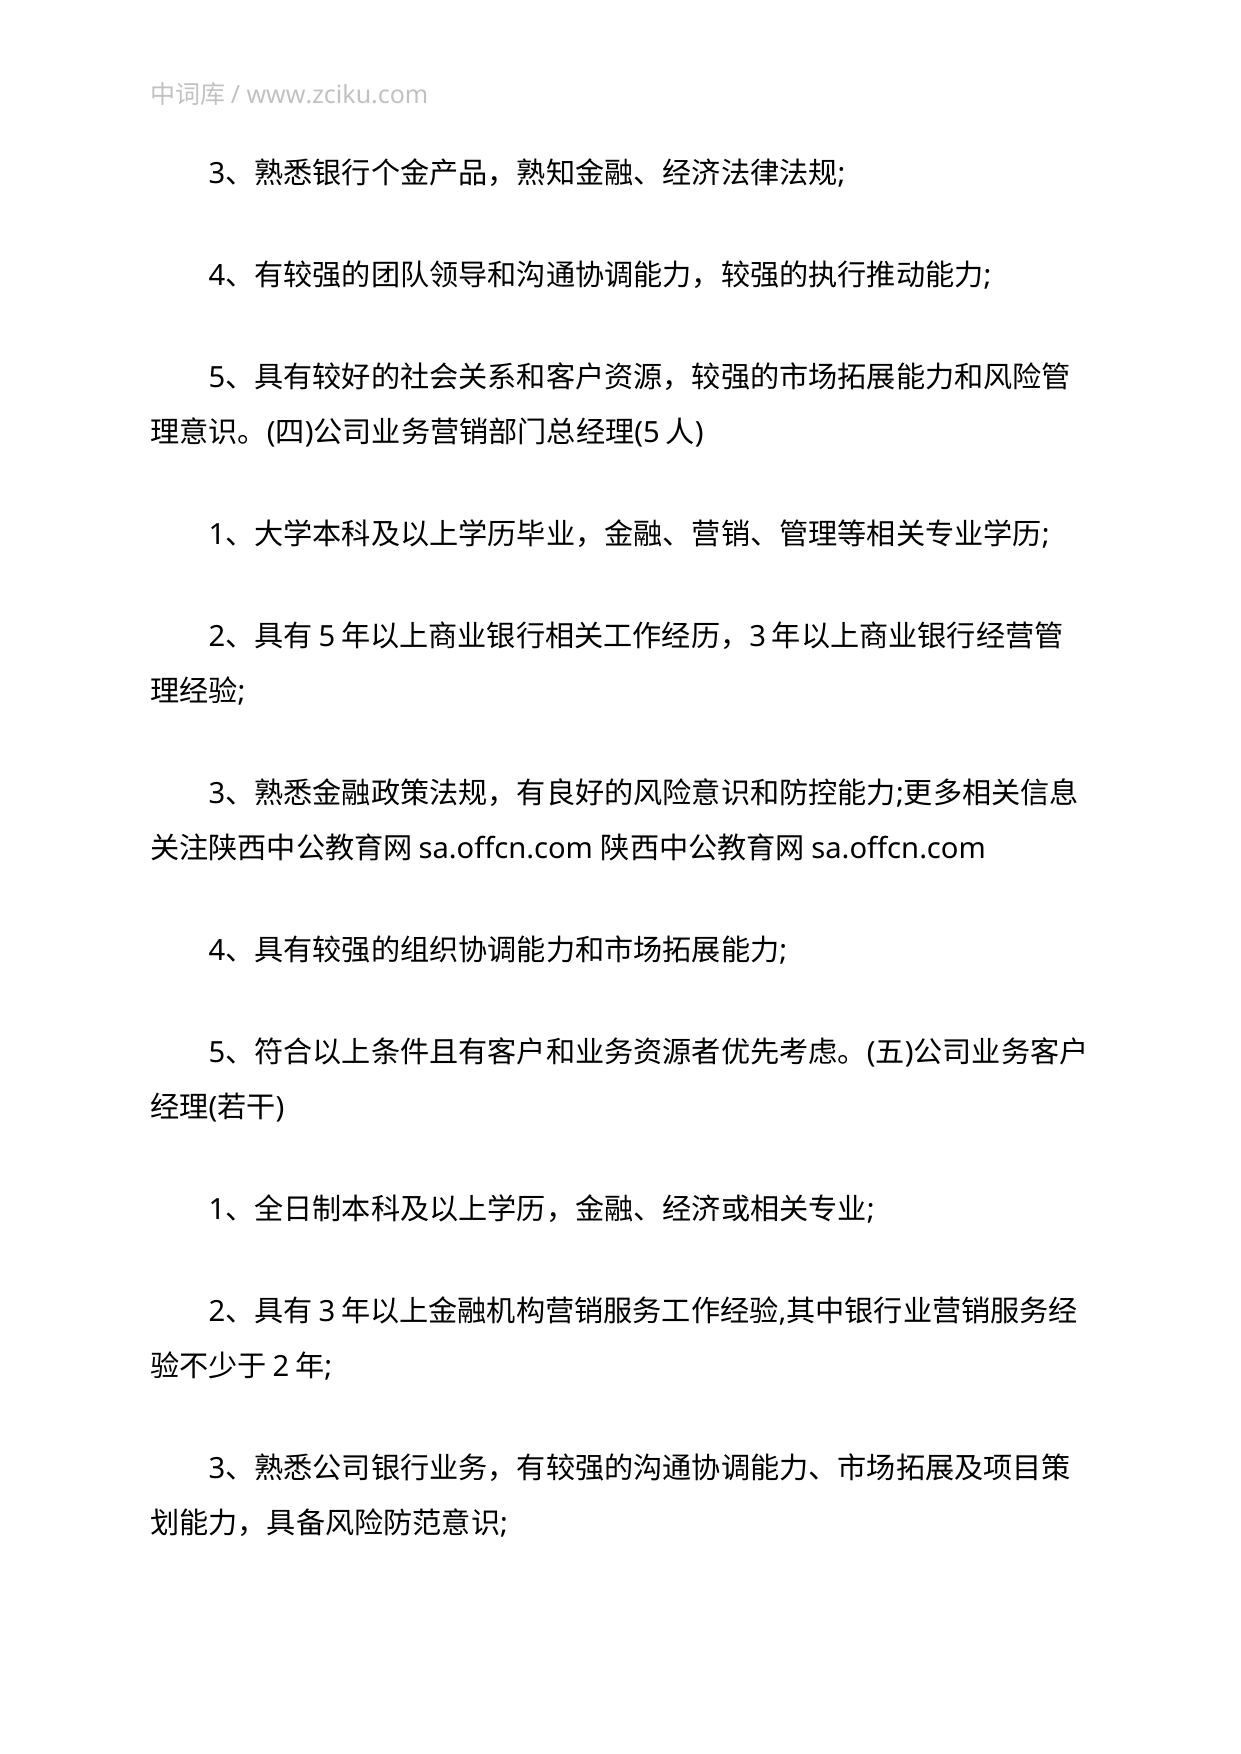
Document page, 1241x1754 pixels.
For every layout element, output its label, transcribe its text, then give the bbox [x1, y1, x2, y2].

text 2、具有5年以上商业银行相关工作经历，3年以上商业银行经营管理经验; [150, 613, 1090, 710]
text 3、熟悉公司银行业务，有较强的沟通协调能力、市场拓展及项目策划能力，具备风险防范意识; [150, 1445, 1090, 1542]
text 5、具有较好的社会关系和客户资源，较强的市场拓展能力和风险管理意识。(四)公司业务营销部门总经理(5人) [150, 354, 1090, 451]
text 4、具有较强的组织协调能力和市场拓展能力; [150, 927, 1090, 969]
text 1、全日制本科及以上学历，金融、经济或相关专业; [150, 1186, 1090, 1228]
text 1、大学本科及以上学历毕业，金融、营销、管理等相关专业学历; [150, 511, 1090, 553]
text 2、具有3年以上金融机构营销服务工作经验,其中银行业营销服务经验不少于2年; [150, 1288, 1090, 1385]
text 5、符合以上条件且有客户和业务资源者优先考虑。(五)公司业务客户经理(若干) [150, 1029, 1090, 1126]
text 4、有较强的团队领导和沟通协调能力，较强的执行推动能力; [150, 252, 1090, 294]
text 3、熟悉金融政策法规，有良好的风险意识和防控能力;更多相关信息关注陕西中公教育网sa.offcn.com 陕西中公教育网 sa.offcn.com [150, 770, 1090, 867]
text 3、熟悉银行个金产品，熟知金融、经济法律法规; [150, 150, 1090, 192]
